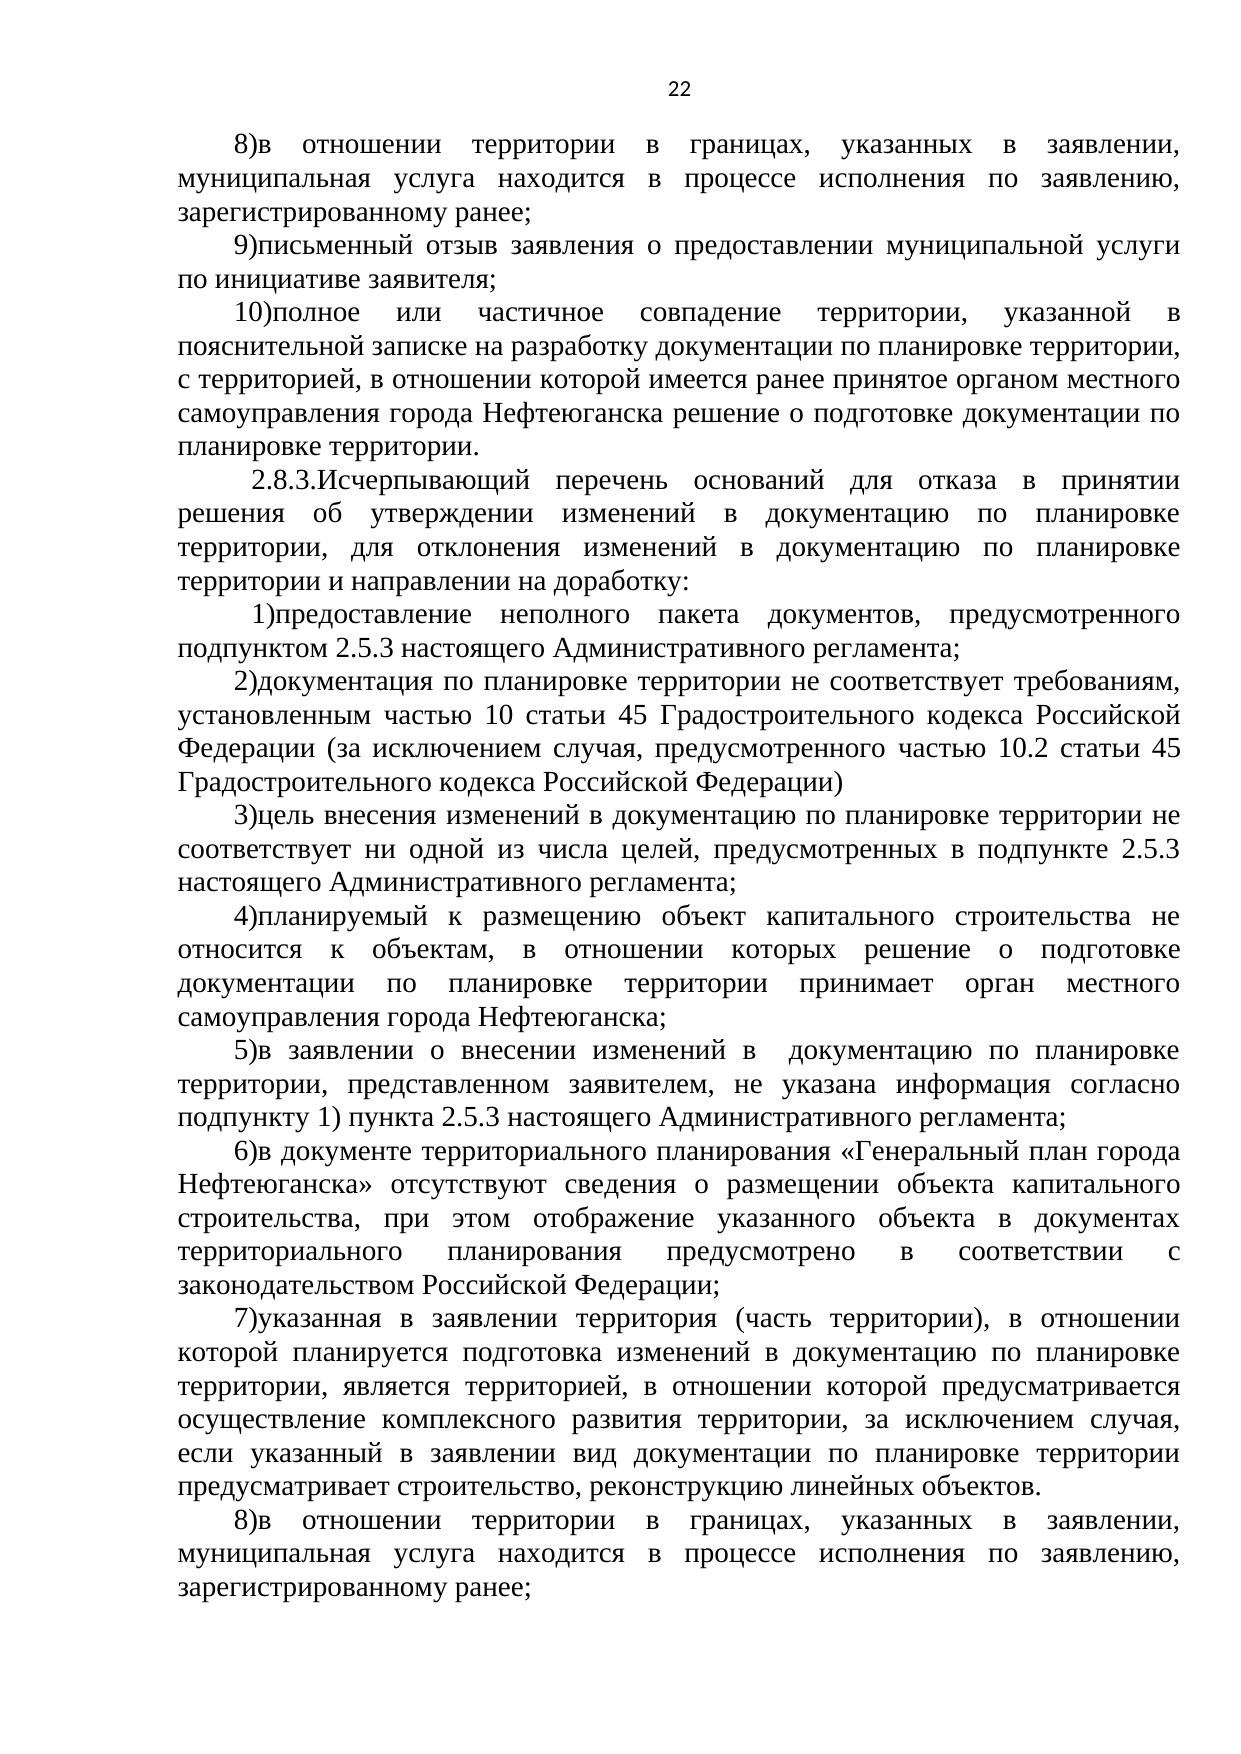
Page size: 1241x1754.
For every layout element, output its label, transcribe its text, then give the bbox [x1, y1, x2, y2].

text 10)полное или частичное совпадение территории, указанной в пояснительной записке на разработку документации по планировке территории, с территорией, в отношении которой имеется ранее принятое органом местного самоуправления города Нефтеюганска решение о подготовке документации по планировке территории. [177, 294, 1181, 462]
text 2)документация по планировке территории не соответствует требованиям, установленным частью 10 статьи 45 Градостроительного кодекса Российской Федерации (за исключением случая, предусмотренного частью 10.2 статьи 45 Градостроительного кодекса Российской Федерации) [177, 663, 1181, 797]
text 4)планируемый к размещению объект капитального строительства не относится к объектам, в отношении которых решение о подготовке документации по планировке территории принимает орган местного самоуправления города Нефтеюганска; [177, 898, 1181, 1032]
text 9)письменный отзыв заявления о предоставлении муниципальной услуги по инициативе заявителя; [177, 227, 1181, 294]
text 8)в отношении территории в границах, указанных в заявлении, муниципальная услуга находится в процессе исполнения по заявлению, зарегистрированному ранее; [177, 1502, 1181, 1602]
text 7)указанная в заявлении территория (часть территории), в отношении которой планируется подготовка изменений в документацию по планировке территории, является территорией, в отношении которой предусматривается осуществление комплексного развития территории, за исключением случая, если указанный в заявлении вид документации по планировке территории предусматривает строительство, реконструкцию линейных объектов. [177, 1301, 1181, 1502]
text 3)цель внесения изменений в документацию по планировке территории не соответствует ни одной из числа целей, предусмотренных в подпункте 2.5.3 настоящего Административного регламента; [177, 797, 1181, 898]
text 1)предоставление неполного пакета документов, предусмотренного подпунктом 2.5.3 настоящего Административного регламента; [177, 596, 1181, 663]
text 5)в заявлении о внесении изменений в документацию по планировке территории, представленном заявителем, не указана информация согласно подпункту 1) пункта 2.5.3 настоящего Административного регламента; [177, 1032, 1181, 1133]
text 6)в документе территориального планирования «Генеральный план города Нефтеюганска» отсутствуют сведения о размещении объекта капитального строительства, при этом отображение указанного объекта в документах территориального планирования предусмотрено в соответствии с законодательством Российской Федерации; [177, 1133, 1181, 1301]
text 8)в отношении территории в границах, указанных в заявлении, муниципальная услуга находится в процессе исполнения по заявлению, зарегистрированному ранее; [177, 127, 1181, 227]
text 2.8.3.Исчерпывающий перечень оснований для отказа в принятии решения об утверждении изменений в документацию по планировке территории, для отклонения изменений в документацию по планировке территории и направлении на доработку: [177, 462, 1181, 596]
